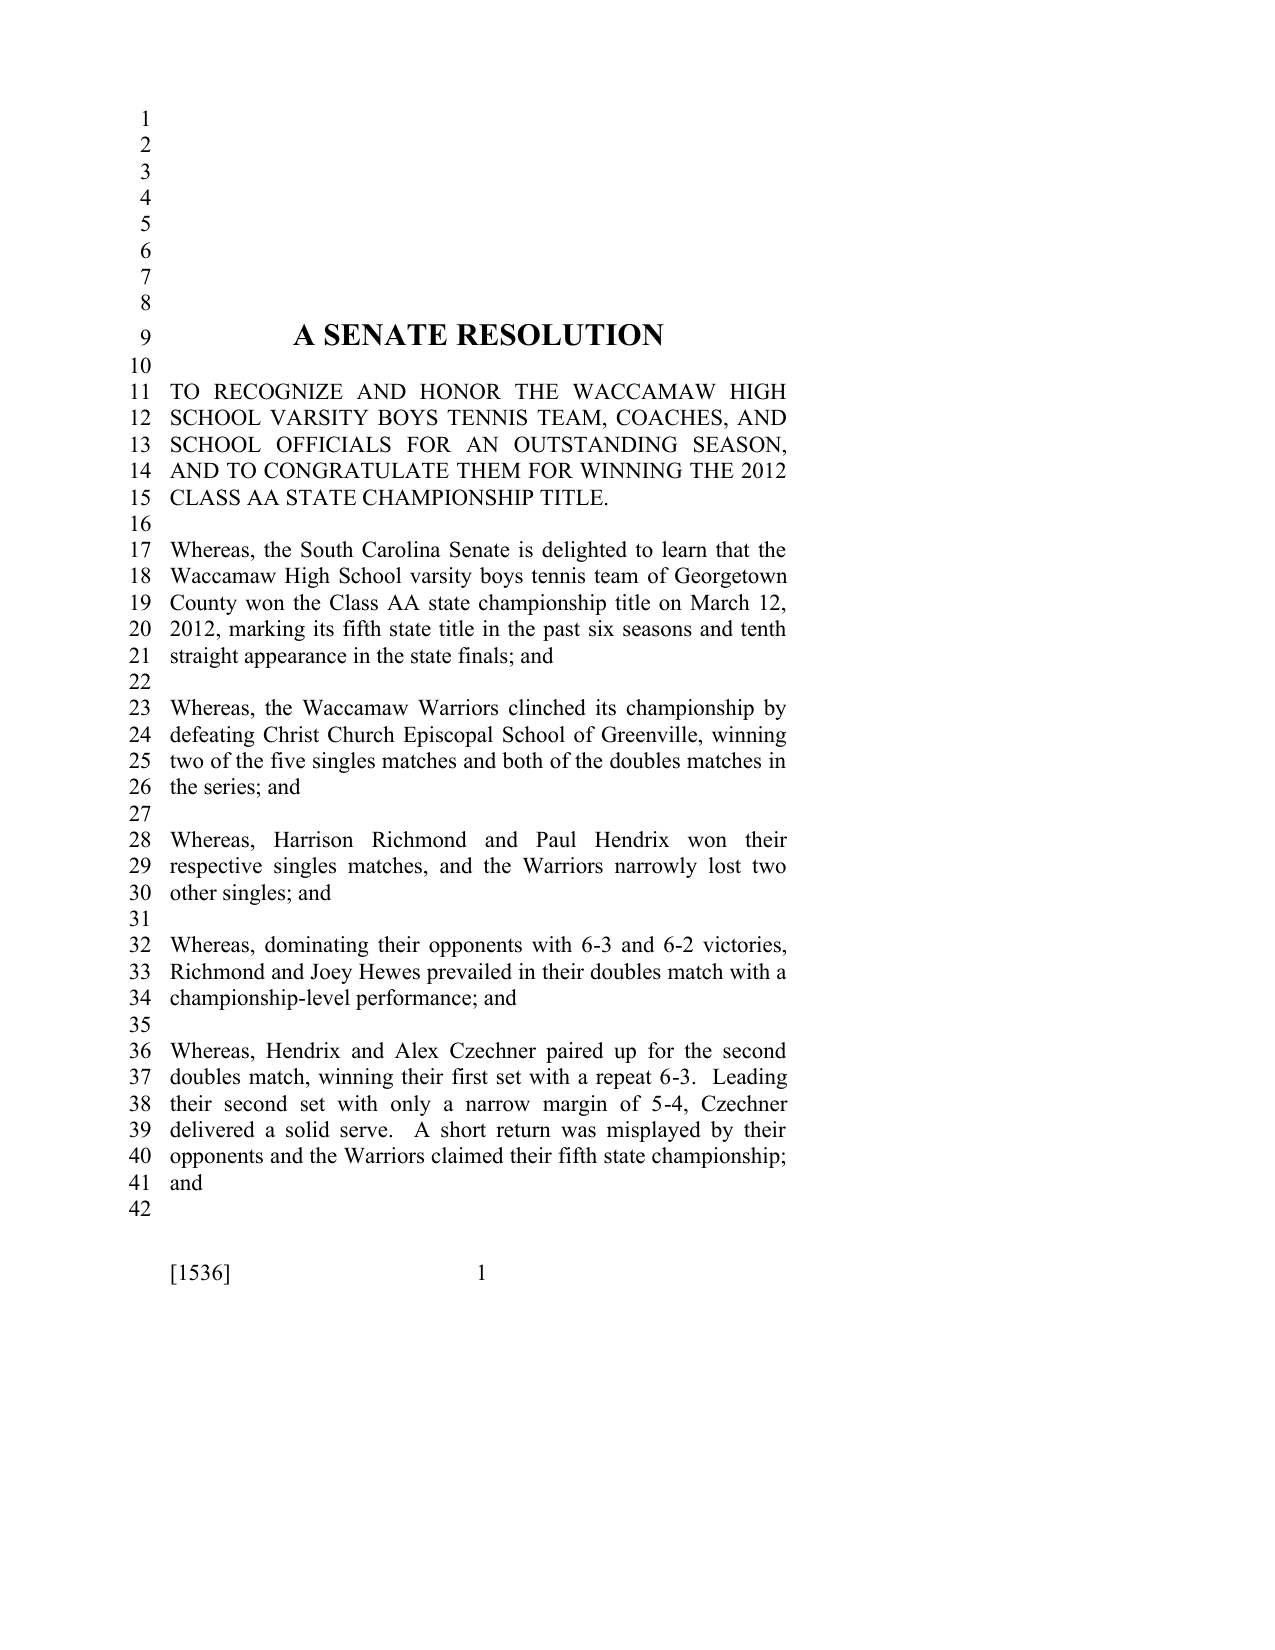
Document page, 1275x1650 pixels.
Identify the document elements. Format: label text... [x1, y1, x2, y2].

text Whereas, Harrison Richmond and Paul Hendrix won their respective singles matches, and the Warriors narrowly lost two other singles; and [169, 826, 787, 905]
text Whereas, Hendrix and Alex Czechner paired up for the second doubles match, winning their first set with a repeat 6-3. Leading their second set with only a narrow margin of 5-4, Czechner delivered a solid serve. A short return was misplayed by their opponents and the Warriors claimed their fifth state championship; and [169, 1037, 787, 1195]
text TO RECOGNIZE AND HONOR THE WACCAMAW HIGH SCHOOL VARSITY BOYS TENNIS TEAM, COACHES, AND SCHOOL OFFICIALS FOR AN OUTSTANDING SEASON, AND TO CONGRATULATE THEM FOR WINNING THE 2012 CLASS AA STATE CHAMPIONSHIP TITLE. [169, 378, 787, 510]
text Whereas, dominating their opponents with 6-3 and 6-2 victories, Richmond and Joey Hewes prevailed in their doubles match with a championship-level performance; and [169, 932, 787, 1011]
text A SENATE RESOLUTION [169, 316, 787, 352]
text Whereas, the Waccamaw Warriors clinched its championship by defeating Christ Church Episcopal School of Greenville, winning two of the five singles matches and both of the doubles matches in the series; and [169, 694, 787, 800]
text Whereas, the South Carolina Senate is delighted to learn that the Waccamaw High School varsity boys tennis team of Georgetown County won the Class AA state championship title on March 12, 2012, marking its fifth state title in the past six seasons and tenth straight appearance in the state finals; and [169, 536, 787, 668]
